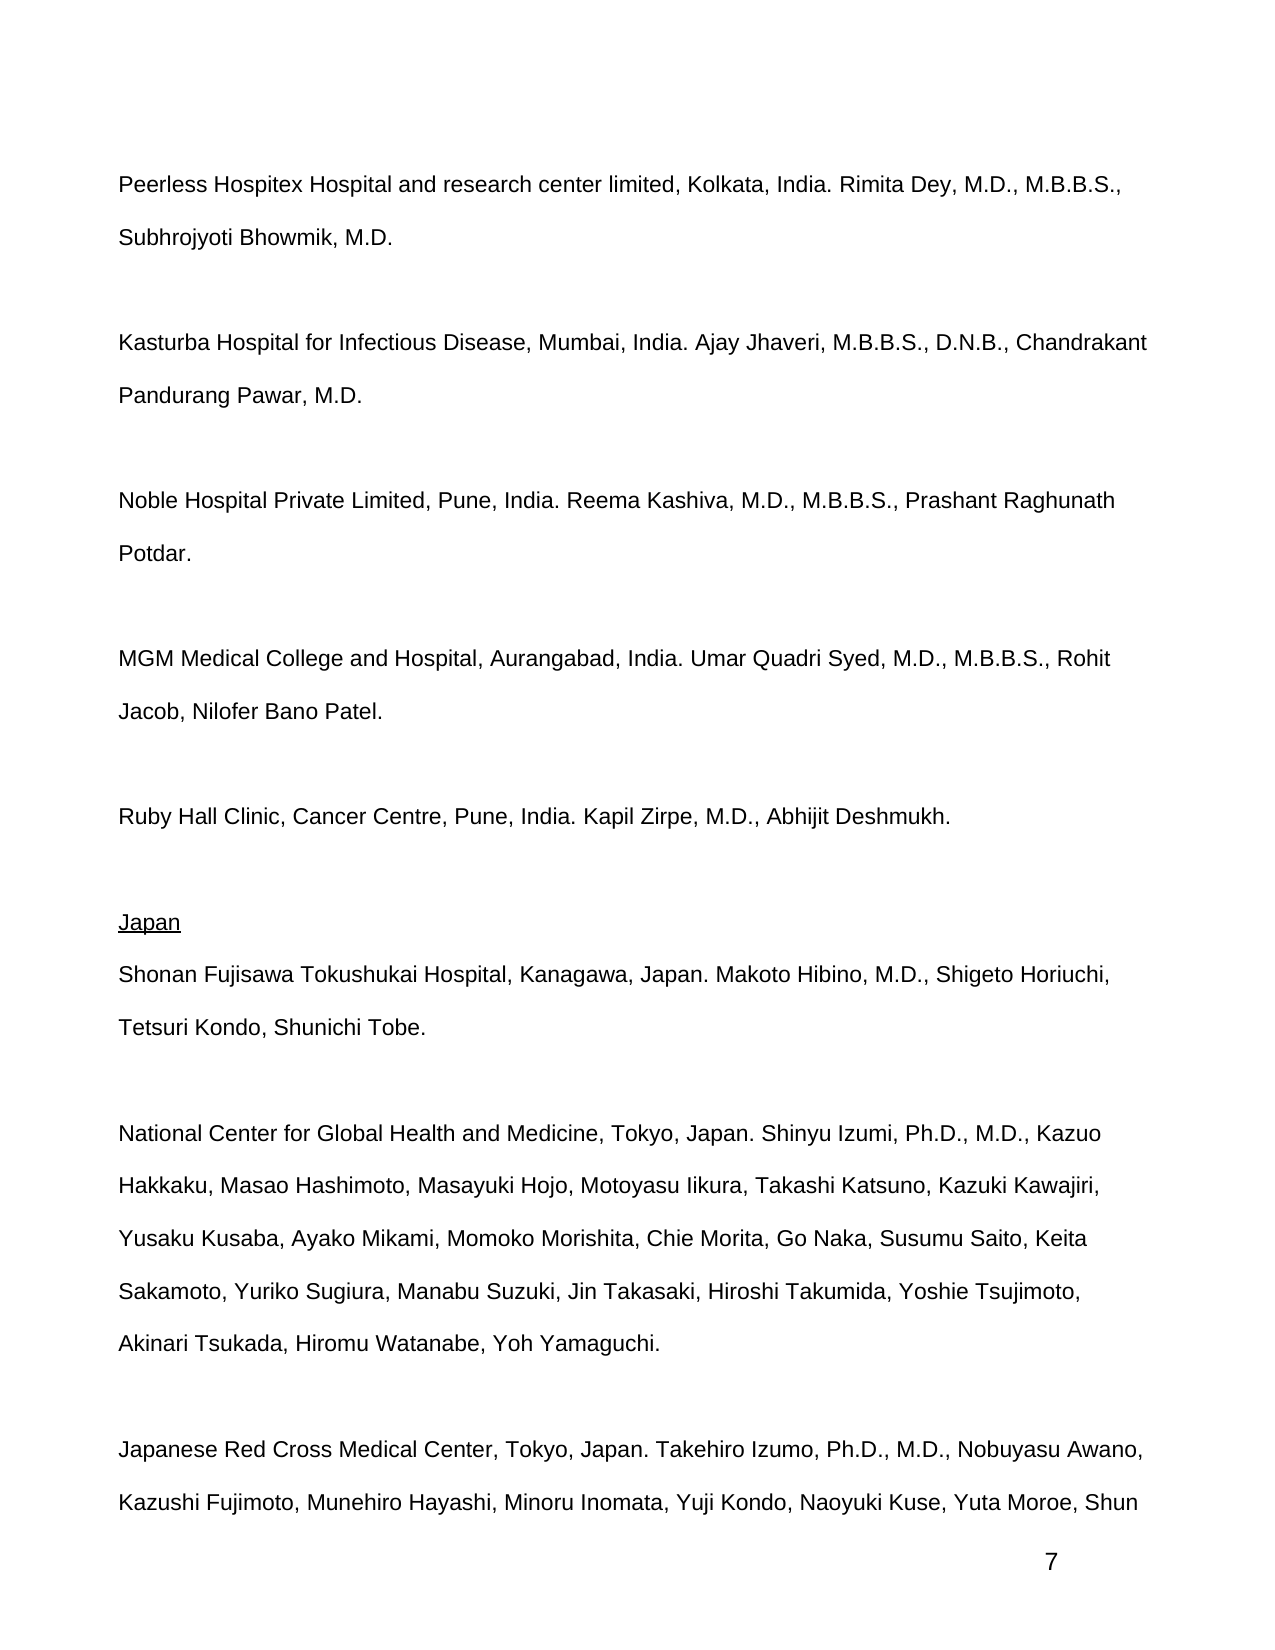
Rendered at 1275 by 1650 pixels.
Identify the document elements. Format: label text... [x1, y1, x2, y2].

text Japan [118, 909, 1157, 935]
text Noble Hospital Private Limited, Pune, India. Reema Kashiva, M.D., M.B.B.S., Prashant Raghunath Potdar. [118, 487, 1157, 566]
text Kasturba Hospital for Infectious Disease, Mumbai, India. Ajay Jhaveri, M.B.B.S., D.N.B., Chandrakant Pandurang Pawar, M.D. [118, 329, 1157, 408]
text National Center for Global Health and Medicine, Tokyo, Japan. Shinyu Izumi, Ph.D., M.D., Kazuo Hakkaku, Masao Hashimoto, Masayuki Hojo, Motoyasu Iikura, Takashi Katsuno, Kazuki Kawajiri, Yusaku Kusaba, Ayako Mikami, Momoko Morishita, Chie Morita, Go Naka, Susumu Saito, Keita Sakamoto, Yuriko Sugiura, Manabu Suzuki, Jin Takasaki, Hiroshi Takumida, Yoshie Tsujimoto, Akinari Tsukada, Hiromu Watanabe, Yoh Yamaguchi. [118, 1119, 1157, 1357]
text MGM Medical College and Hospital, Aurangabad, India. Umar Quadri Syed, M.D., M.B.B.S., Rohit Jacob, Nilofer Bano Patel. [118, 645, 1157, 724]
text Shonan Fujisawa Tokushukai Hospital, Kanagawa, Japan. Makoto Hibino, M.D., Shigeto Horiuchi, Tetsuri Kondo, Shunichi Tobe. [118, 961, 1157, 1041]
text Peerless Hospitex Hospital and research center limited, Kolkata, India. Rimita Dey, M.D., M.B.B.S., Subhrojyoti Bhowmik, M.D. [118, 171, 1157, 250]
text Ruby Hall Clinic, Cancer Centre, Pune, India. Kapil Zirpe, M.D., Abhijit Deshmukh. [118, 803, 1157, 830]
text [118, 1436, 1157, 1515]
